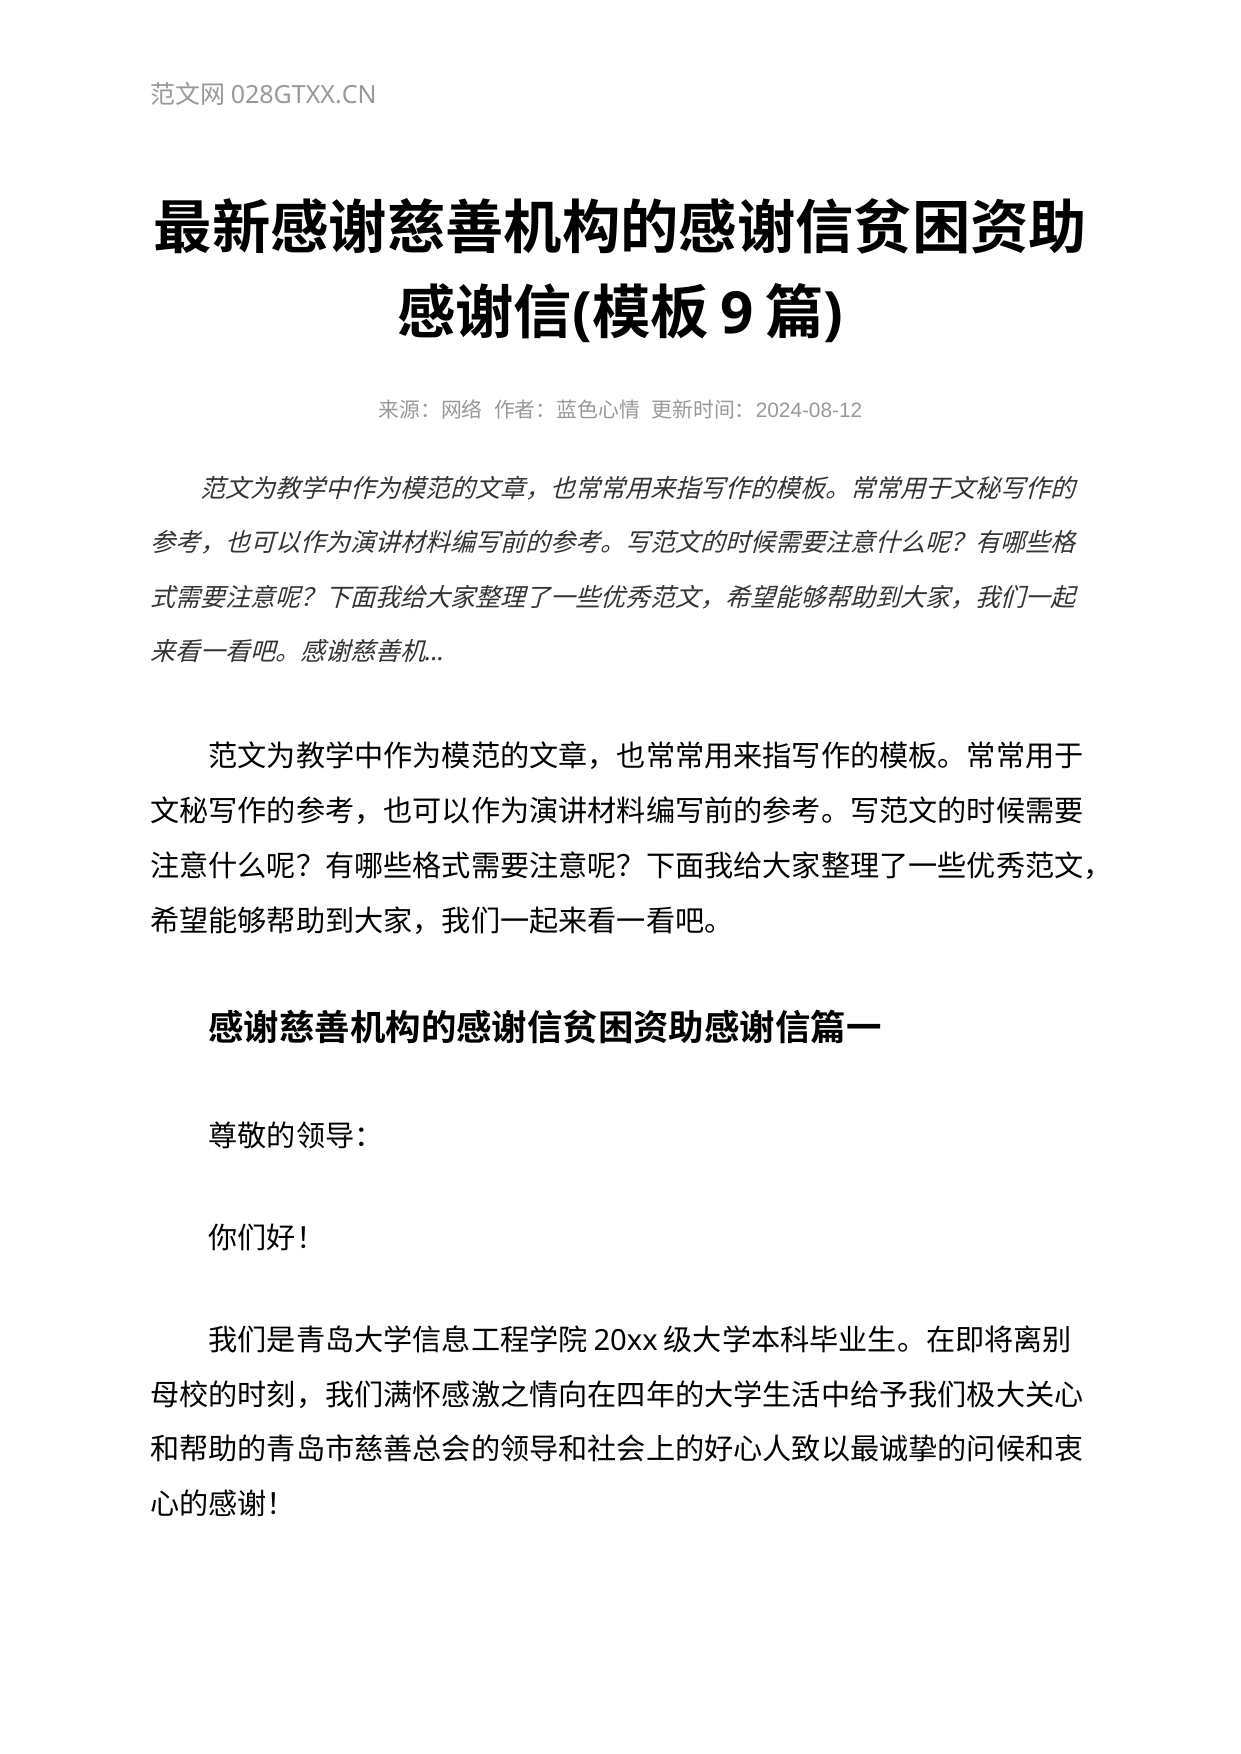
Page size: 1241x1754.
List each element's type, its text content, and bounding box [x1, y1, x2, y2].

text 范文为教学中作为模范的文章，也常常用来指写作的模板。常常用于文秘写作的参考，也可以作为演讲材料编写前的参考。写范文的时候需要注意什么呢？有哪些格式需要注意呢？下面我给大家整理了一些优秀范文，希望能够帮助到大家，我们一起来看一看吧。感谢慈善机... [150, 468, 1090, 668]
text 尊敬的领导： [150, 1112, 1090, 1155]
text 你们好！ [150, 1214, 1090, 1257]
text 感谢慈善机构的感谢信贫困资助感谢信篇一 [150, 999, 1090, 1050]
subtitle 最新感谢慈善机构的感谢信贫困资助感谢信(模板9篇) [150, 181, 1090, 351]
text 范文为教学中作为模范的文章，也常常用来指写作的模板。常常用于文秘写作的参考，也可以作为演讲材料编写前的参考。写范文的时候需要注意什么呢？有哪些格式需要注意呢？下面我给大家整理了一些优秀范文，希望能够帮助到大家，我们一起来看一看吧。 [150, 733, 1090, 939]
text 来源：网络 作者：蓝色心情 更新时间：2024-08-12 [150, 397, 1090, 421]
text 我们是青岛大学信息工程学院20xx级大学本科毕业生。在即将离别母校的时刻，我们满怀感激之情向在四年的大学生活中给予我们极大关心和帮助的青岛市慈善总会的领导和社会上的好心人致以最诚挚的问候和衷心的感谢！ [150, 1316, 1090, 1523]
